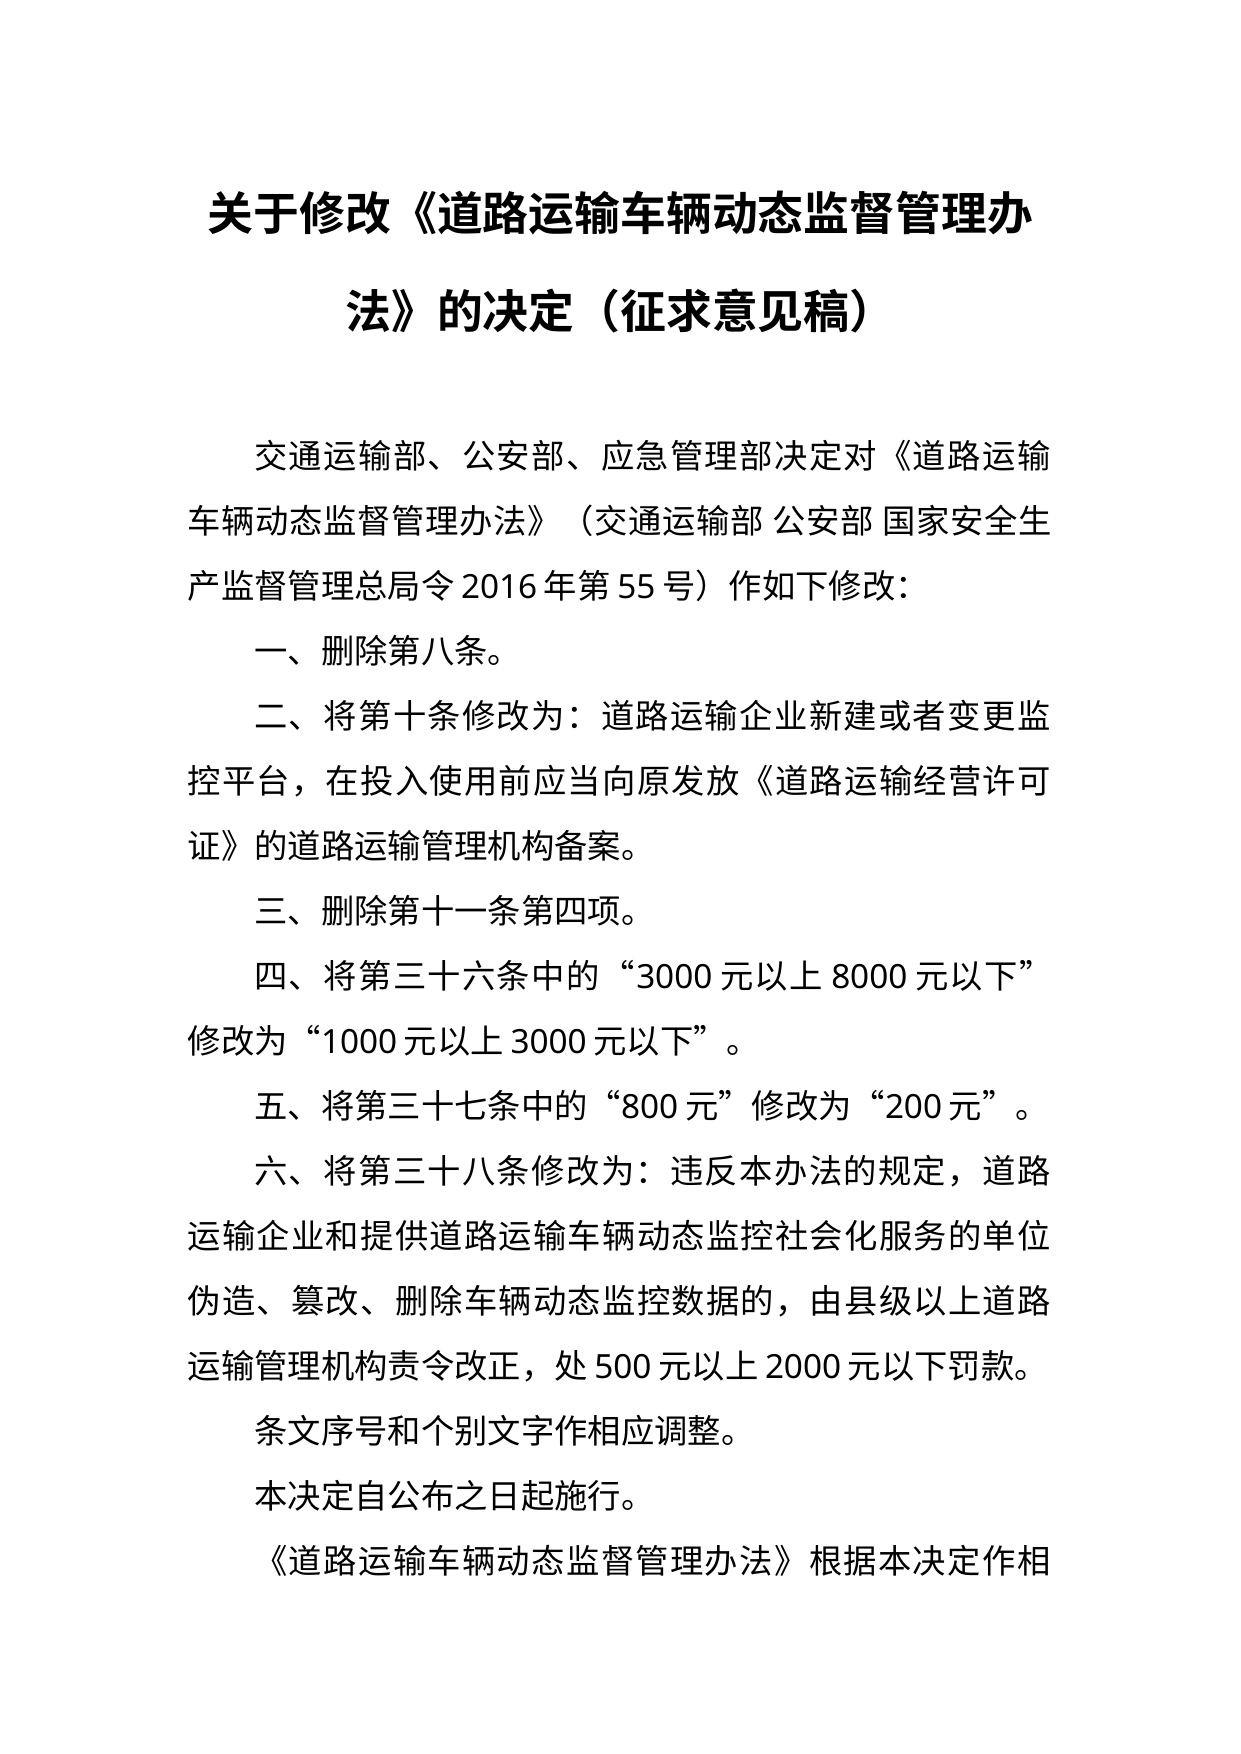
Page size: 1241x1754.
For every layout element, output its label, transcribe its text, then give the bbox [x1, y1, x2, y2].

text 关于修改《道路运输车辆动态监督管理办法》的决定（征求意见稿） [187, 162, 1053, 357]
text 一、删除第八条。 [187, 617, 1053, 682]
text 二、将第十条修改为：道路运输企业新建或者变更监控平台，在投入使用前应当向原发放《道路运输经营许可证》的道路运输管理机构备案。 [187, 682, 1053, 877]
text 三、删除第十一条第四项。 [187, 877, 1053, 942]
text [187, 1527, 1053, 1592]
text 条文序号和个别文字作相应调整。 [187, 1397, 1053, 1462]
text 五、将第三十七条中的“800元”修改为“200元”。 [187, 1072, 1053, 1137]
text 四、将第三十六条中的“3000元以上8000元以下”修改为“1000元以上3000元以下”。 [187, 942, 1053, 1072]
text 交通运输部、公安部、应急管理部决定对《道路运输车辆动态监督管理办法》（交通运输部 公安部 国家安全生产监督管理总局令2016年第55号）作如下修改： [187, 422, 1053, 617]
text 六、将第三十八条修改为：违反本办法的规定，道路运输企业和提供道路运输车辆动态监控社会化服务的单位伪造、篡改、删除车辆动态监控数据的，由县级以上道路运输管理机构责令改正，处500元以上2000元以下罚款。 [187, 1137, 1053, 1397]
text 本决定自公布之日起施行。 [187, 1462, 1053, 1527]
